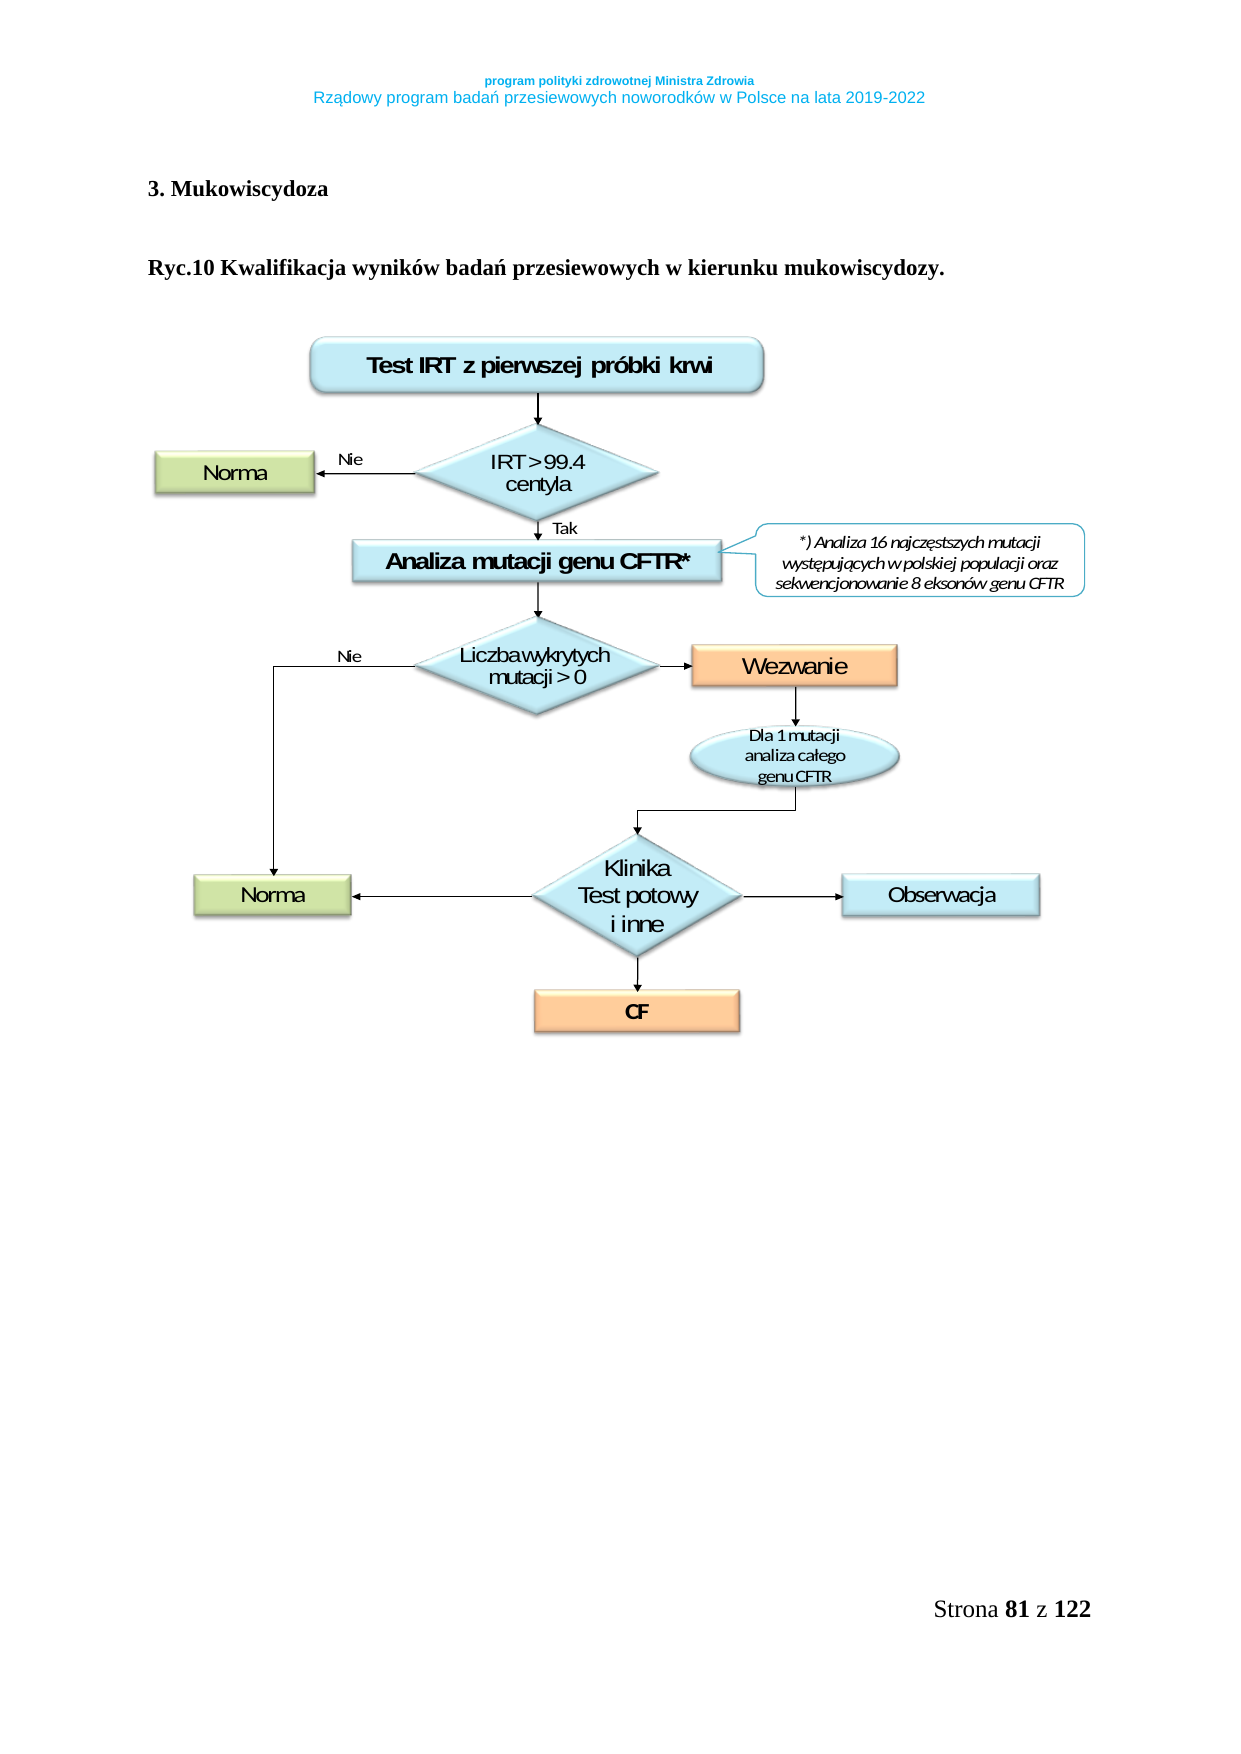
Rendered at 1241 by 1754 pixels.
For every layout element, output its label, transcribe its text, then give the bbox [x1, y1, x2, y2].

text 3. Mukowiscydoza [148, 175, 1091, 201]
text Ryc.10 Kwalifikacja wyników badań przesiewowych w kierunku mukowiscydozy. [148, 254, 1091, 280]
